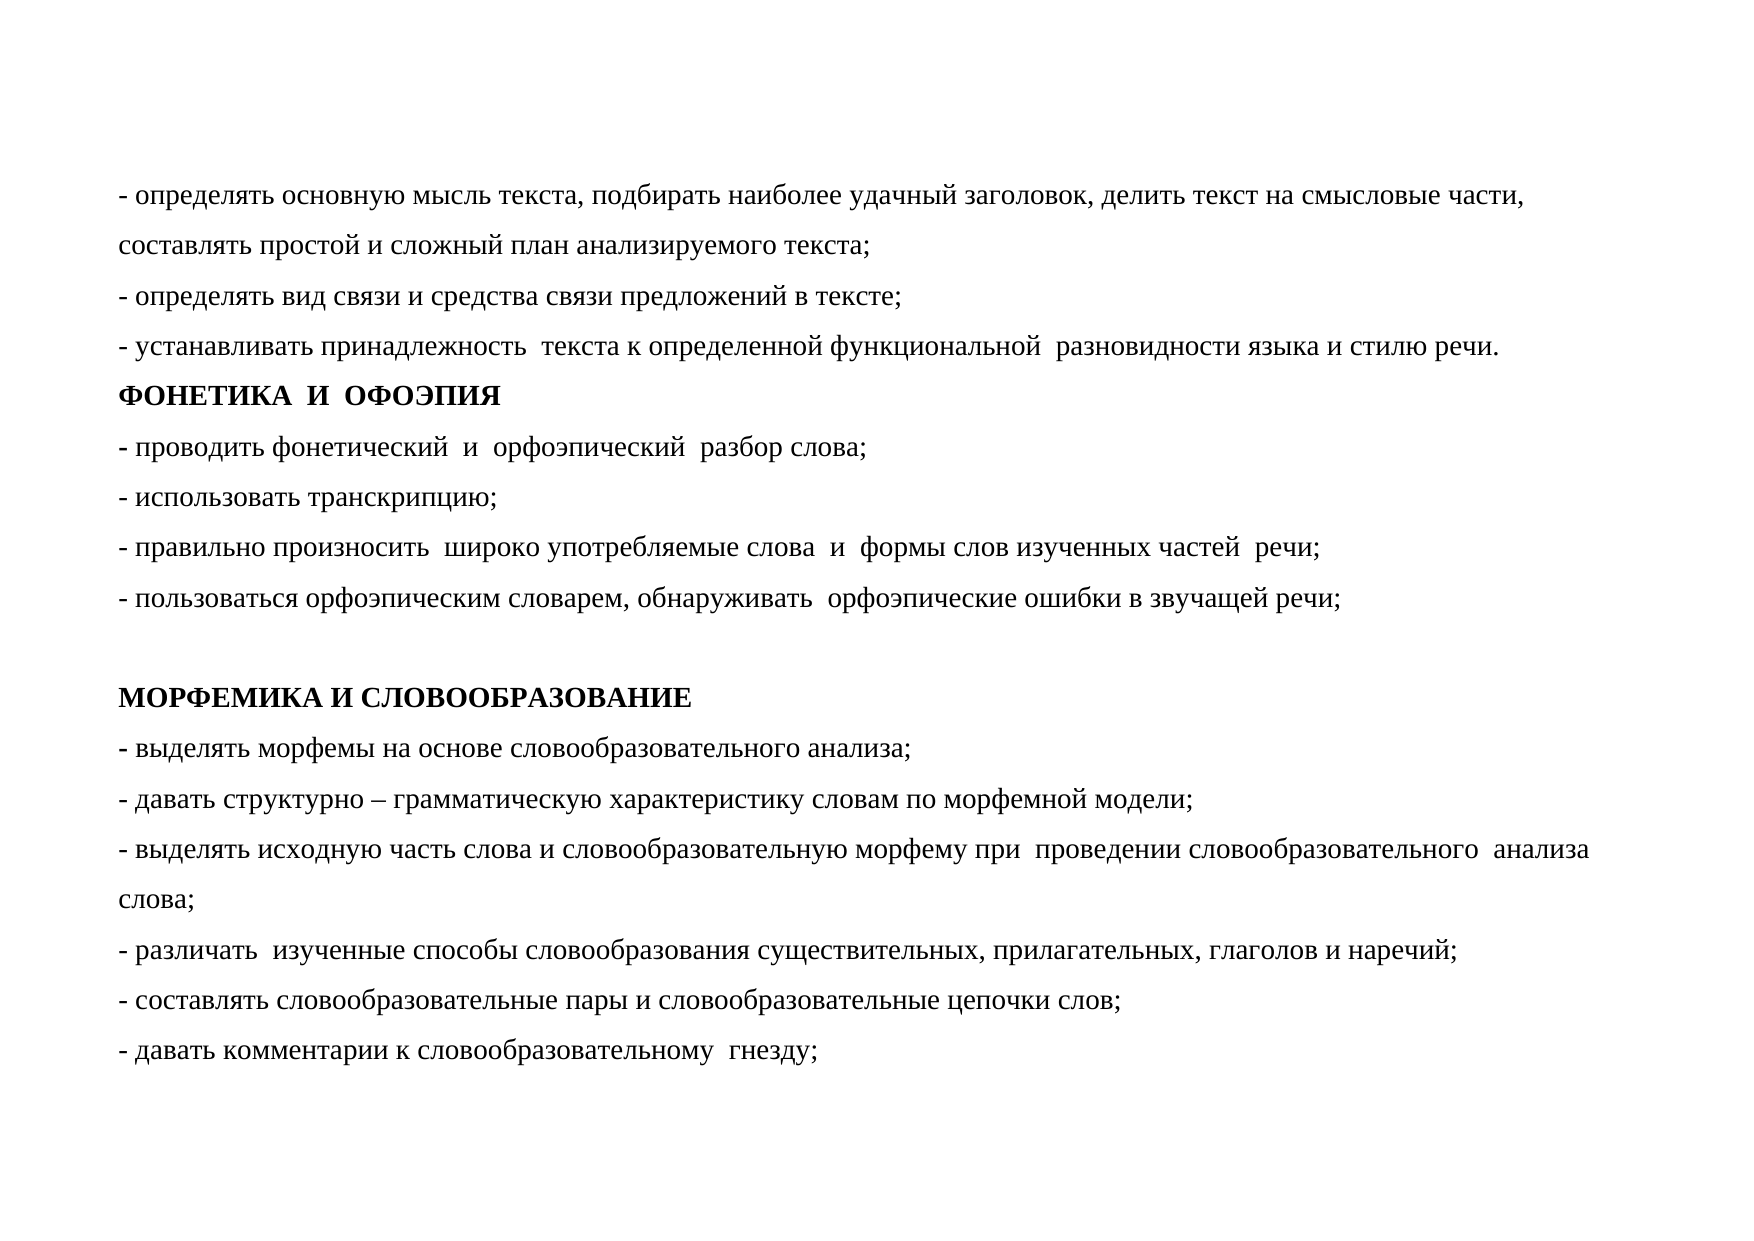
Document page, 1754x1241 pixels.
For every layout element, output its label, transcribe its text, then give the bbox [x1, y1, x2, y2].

text - выделять морфемы на основе словообразовательного анализа; [118, 731, 1636, 764]
text - пользоваться орфоэпическим словарем, обнаруживать орфоэпические ошибки в звучащей речи; [118, 580, 1636, 613]
text - давать комментарии к словообразовательному гнезду; [118, 1032, 1636, 1066]
text - давать структурно – грамматическую характеристику словам по морфемной модели; [118, 781, 1636, 814]
text - проводить фонетический и орфоэпический разбор слова; [118, 429, 1636, 462]
text - выделять исходную часть слова и словообразовательную морфему при проведении словообразовательного анализа слова; [118, 831, 1636, 915]
text - различать изученные способы словообразования существительных, прилагательных, глаголов и наречий; [118, 932, 1636, 965]
text - определять вид связи и средства связи предложений в тексте; [118, 278, 1636, 311]
text - устанавливать принадлежность текста к определенной функциональной разновидности языка и стилю речи. [118, 328, 1636, 362]
text - определять основную мысль текста, подбирать наиболее удачный заголовок, делить текст на смысловые части, составлять простой и сложный план анализируемого текста; [118, 177, 1636, 261]
text - составлять словообразовательные пары и словообразовательные цепочки слов; [118, 982, 1636, 1016]
text - правильно произносить широко употребляемые слова и формы слов изученных частей речи; [118, 529, 1636, 563]
text - использовать транскрипцию; [118, 479, 1636, 513]
text ФОНЕТИКА И ОФОЭПИЯ [118, 378, 1636, 412]
text МОРФЕМИКА И СЛОВООБРАЗОВАНИЕ [118, 680, 1636, 714]
